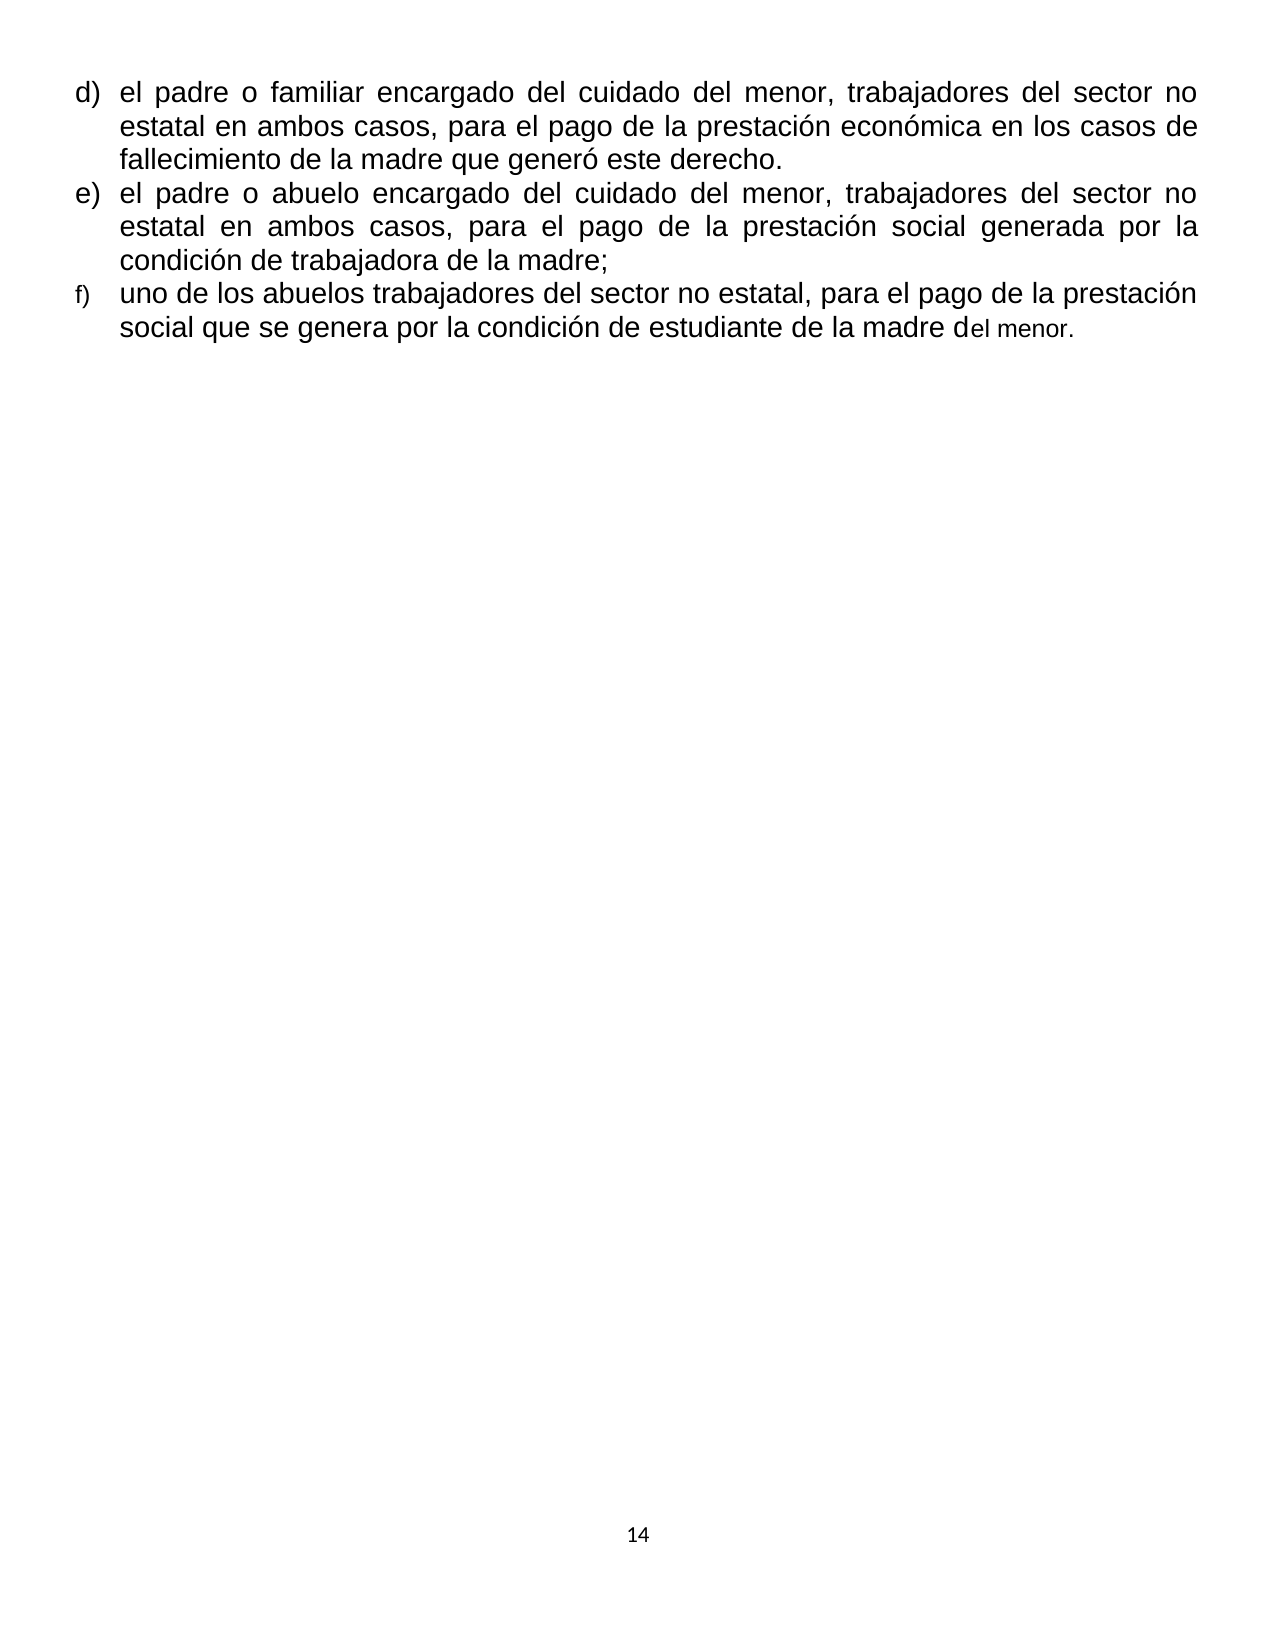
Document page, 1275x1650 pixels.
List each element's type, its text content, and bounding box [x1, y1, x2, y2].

list uno de los abuelos trabajadores del sector no estatal, para el pago de la prestación social que se genera por la condición de estudiante de la madre del menor. [75, 276, 1200, 343]
list el padre o abuelo encargado del cuidado del menor, trabajadores del sector no estatal en ambos casos, para el pago de la prestación social generada por la condición de trabajadora de la madre; [75, 176, 1200, 276]
list el padre o familiar encargado del cuidado del menor, trabajadores del sector no estatal en ambos casos, para el pago de la prestación económica en los casos de fallecimiento de la madre que generó este derecho. [75, 75, 1200, 176]
